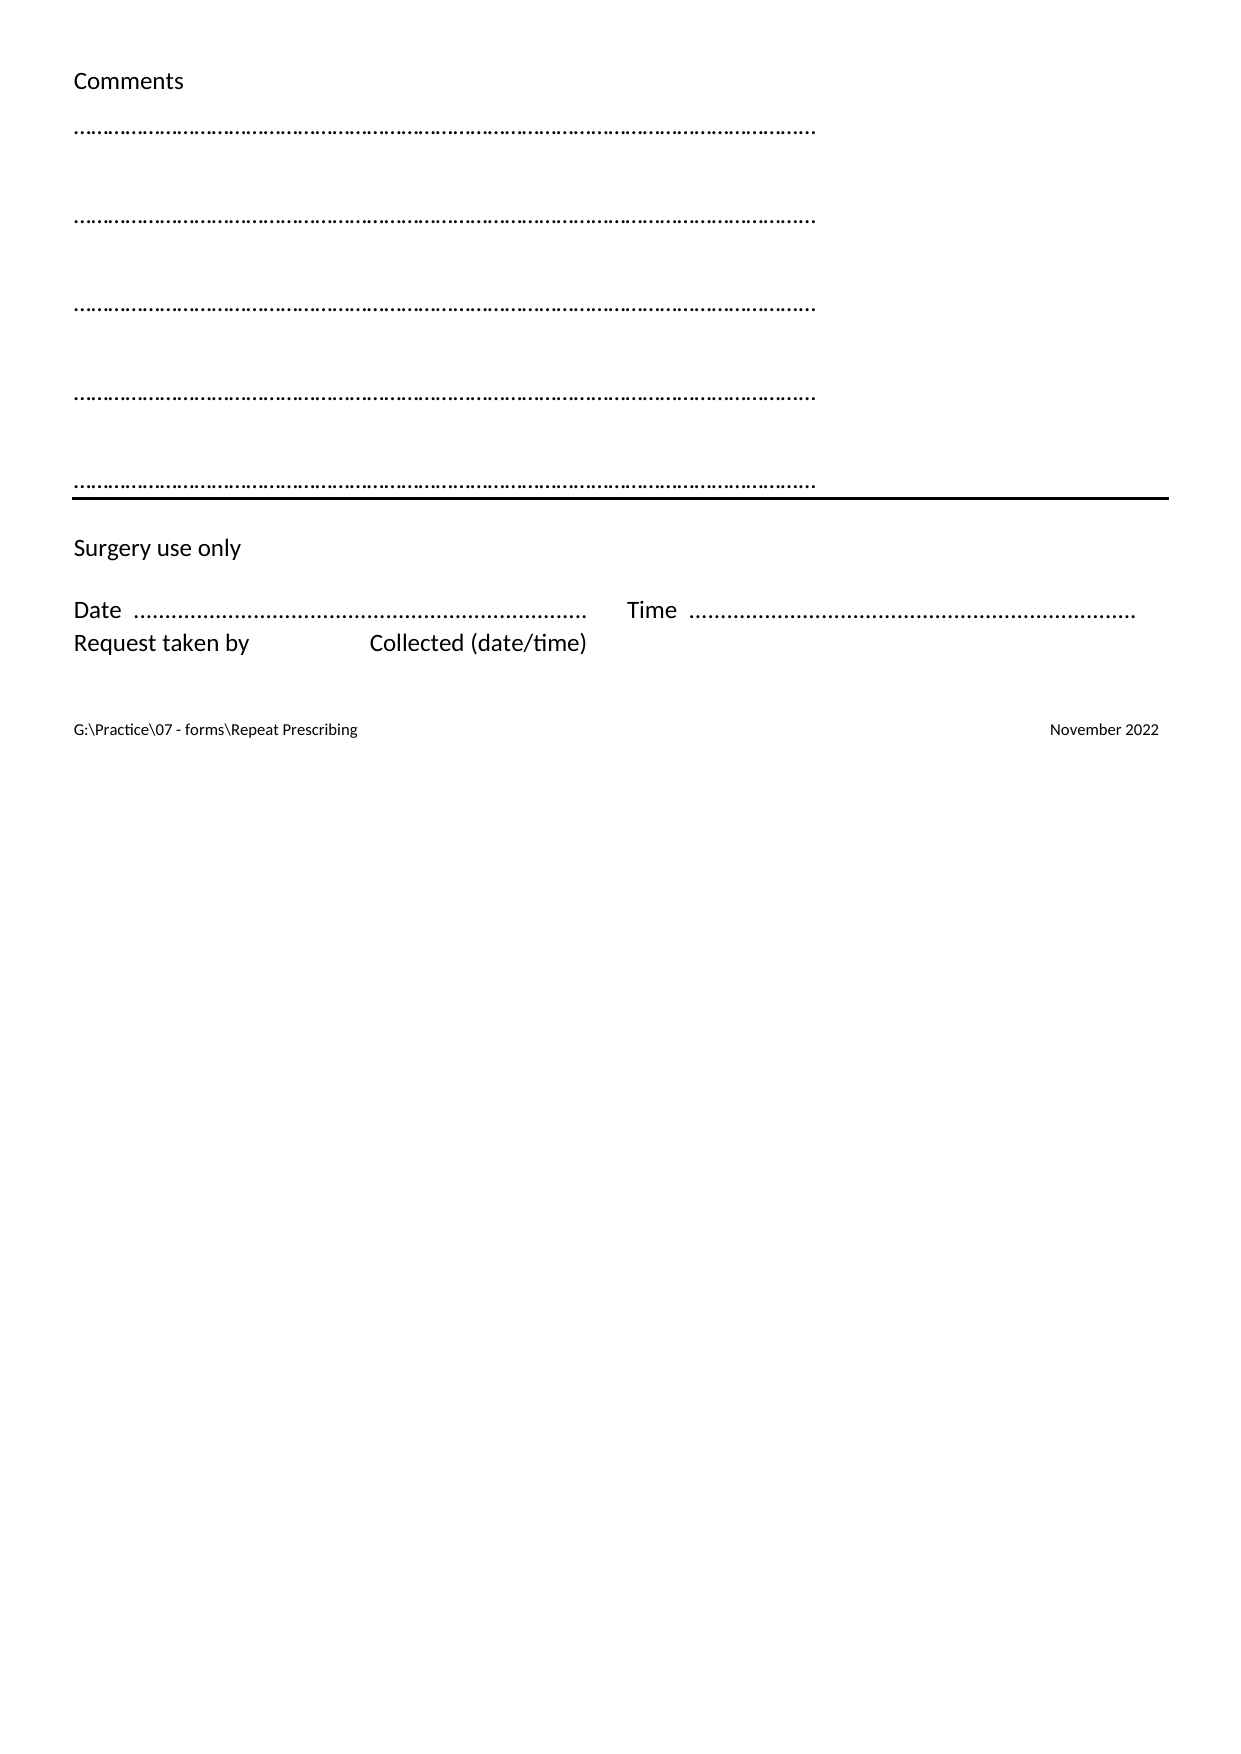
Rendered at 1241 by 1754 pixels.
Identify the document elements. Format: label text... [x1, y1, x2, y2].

text G:\Practice\07 - forms\Repeat Prescribing November 2022 [73, 719, 1164, 739]
text ………………………………………………………………………………………………………………... [73, 199, 1163, 230]
text Surgery use only [73, 532, 1163, 563]
text Date ........................................................................ Time ....................................................................... [73, 594, 1163, 625]
text ………………………………………………………………………………………………………………... [73, 464, 1163, 495]
text ………………………………………………………………………………………………………………... [73, 110, 1163, 141]
text ………………………………………………………………………………………………………………... [73, 288, 1163, 318]
text Request taken by Collected (date/time) [73, 627, 1163, 657]
text ………………………………………………………………………………………………………………... [73, 376, 1163, 407]
text Comments [73, 65, 1163, 96]
